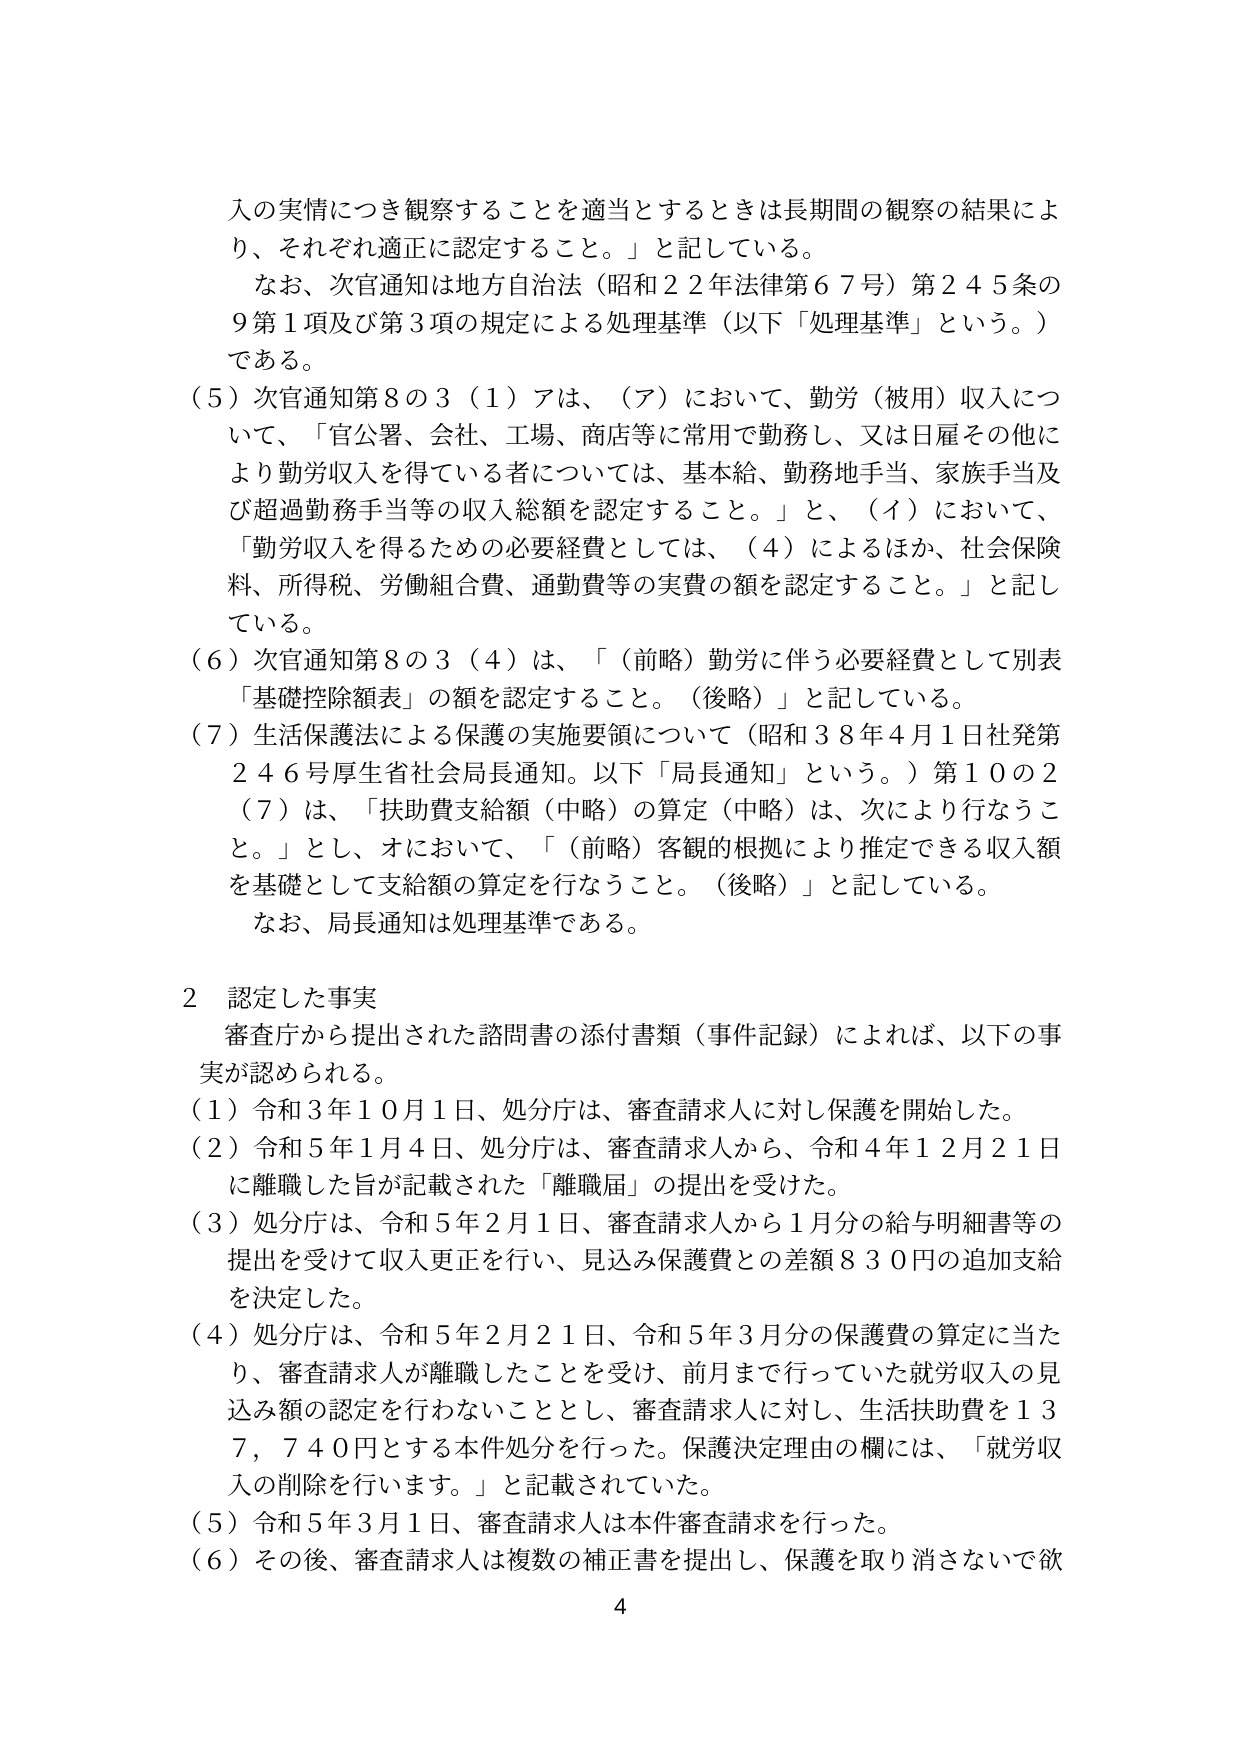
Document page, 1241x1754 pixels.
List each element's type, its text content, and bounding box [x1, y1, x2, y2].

text （５）次官通知第８の３（１）アは、（ア）において、勤労（被用）収入について、「官公署、会社、工場、商店等に常用で勤務し、又は日雇その他により勤労収入を得ている者については、基本給、勤務地手当、家族手当及び超過勤務手当等の収入総額を認定すること。」と、（イ）において、「勤労収入を得るための必要経費としては、（４）によるほか、社会保険料、所得税、労働組合費、通勤費等の実費の額を認定すること。」と記している。 [177, 378, 1063, 640]
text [177, 1540, 1063, 1578]
text なお、次官通知は地方自治法（昭和２２年法律第６７号）第２４５条の９第１項及び第３項の規定による処理基準（以下「処理基準」という。）である。 [177, 265, 1063, 378]
text 審査庁から提出された諮問書の添付書類（事件記録）によれば、以下の事実が認められる。 [199, 1015, 1063, 1090]
text なお、局長通知は処理基準である。 [177, 903, 1063, 940]
text （１）令和３年１０月１日、処分庁は、審査請求人に対し保護を開始した。 [177, 1090, 1063, 1128]
text （４）処分庁は、令和５年２月２１日、令和５年３月分の保護費の算定に当たり、審査請求人が離職したことを受け、前月まで行っていた就労収入の見込み額の認定を行わないこととし、審査請求人に対し、生活扶助費を１３７，７４０円とする本件処分を行った。保護決定理由の欄には、「就労収入の削除を行います。」と記載されていた。 [177, 1315, 1063, 1503]
text （７）生活保護法による保護の実施要領について（昭和３８年４月１日社発第２４６号厚生省社会局長通知。以下「局長通知」という。）第１０の２（７）は、「扶助費支給額（中略）の算定（中略）は、次により行なうこと。」とし、オにおいて、「（前略）客観的根拠により推定できる収入額を基礎として支給額の算定を行なうこと。（後略）」と記している。 [177, 715, 1063, 903]
text （２）令和５年１月４日、処分庁は、審査請求人から、令和４年１２月２１日に離職した旨が記載された「離職届」の提出を受けた。 [177, 1128, 1063, 1203]
text （６）次官通知第８の３（４）は、「（前略）勤労に伴う必要経費として別表「基礎控除額表」の額を認定すること。（後略）」と記している。 [177, 640, 1063, 715]
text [177, 190, 1063, 265]
text （５）令和５年３月１日、審査請求人は本件審査請求を行った。 [177, 1503, 1063, 1540]
text （３）処分庁は、令和５年２月１日、審査請求人から１月分の給与明細書等の提出を受けて収入更正を行い、見込み保護費との差額８３０円の追加支給を決定した。 [177, 1203, 1063, 1315]
text ２ 認定した事実 [177, 978, 1063, 1015]
